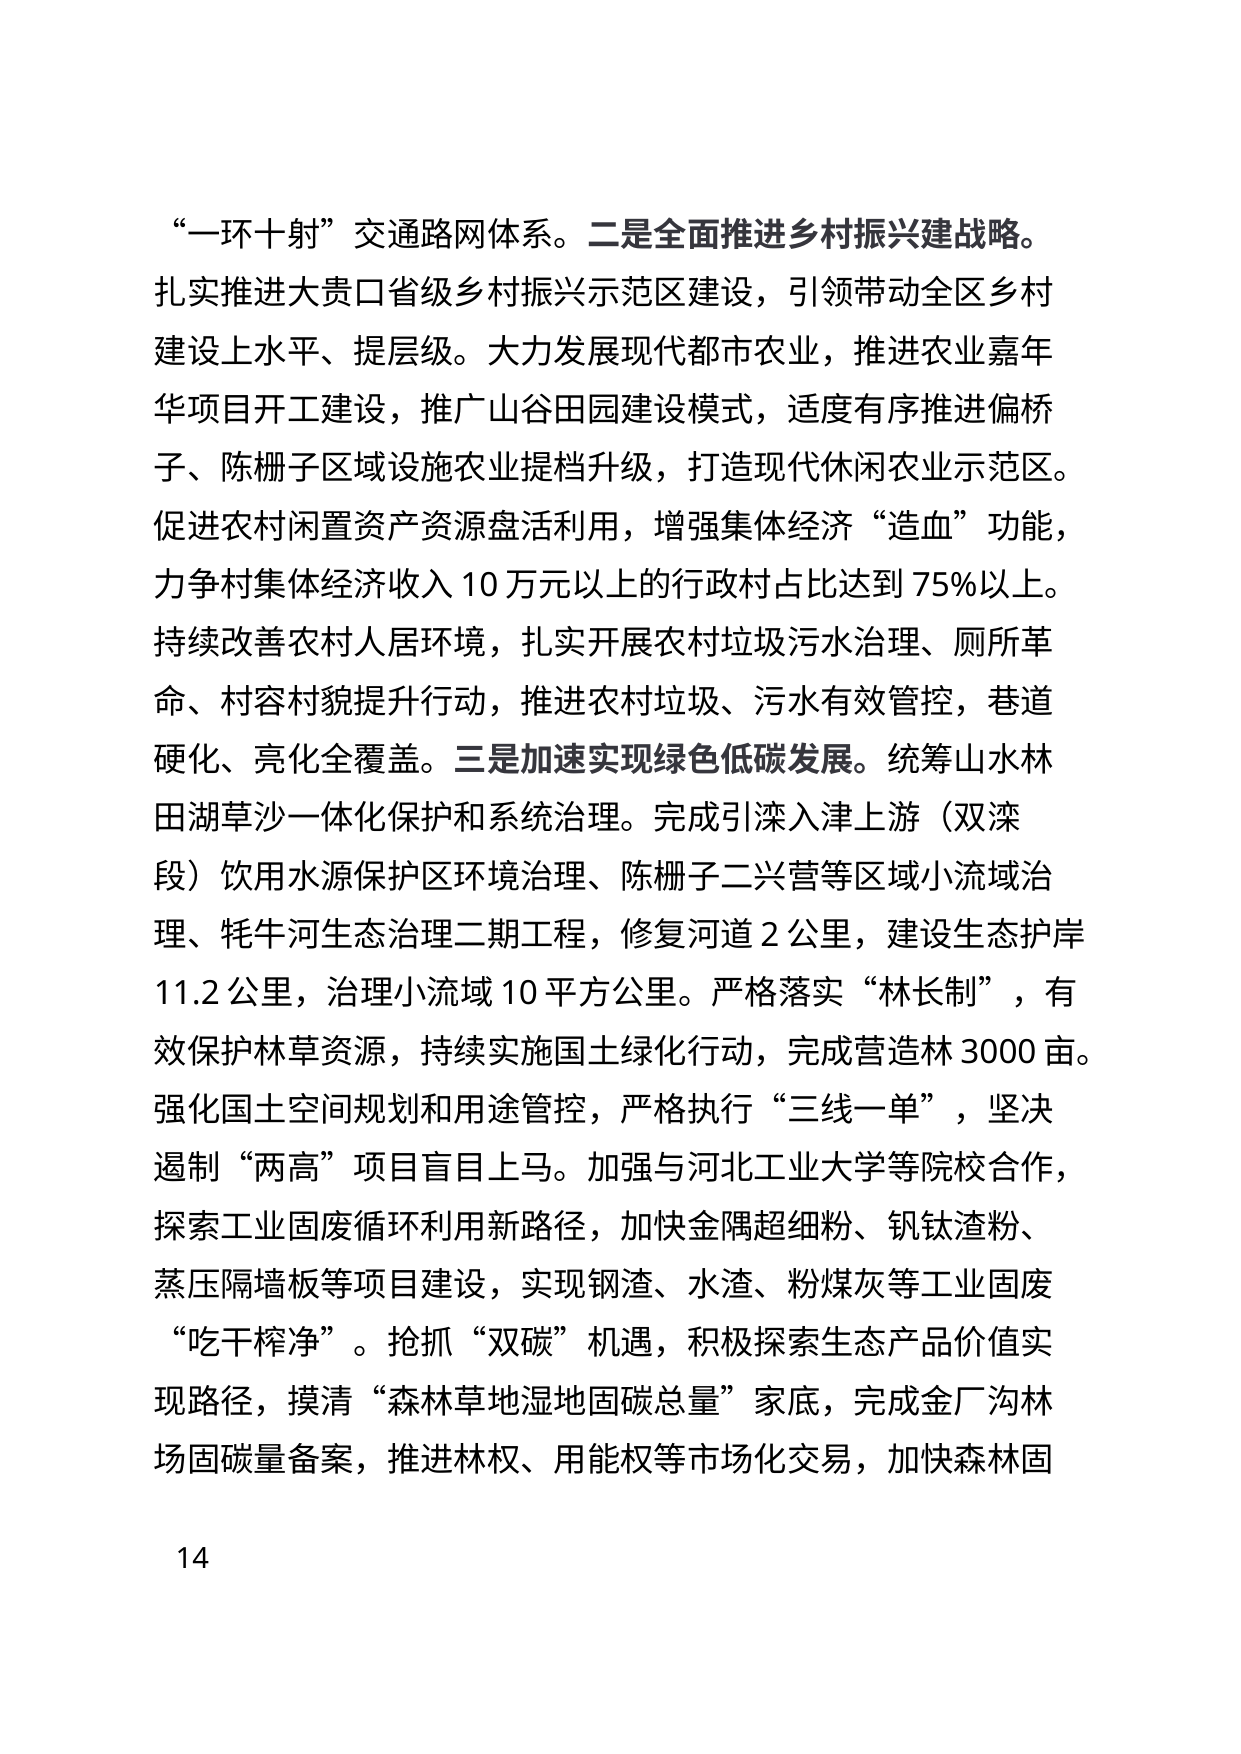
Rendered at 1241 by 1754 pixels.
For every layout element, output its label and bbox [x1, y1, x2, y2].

text [153, 200, 1087, 1519]
